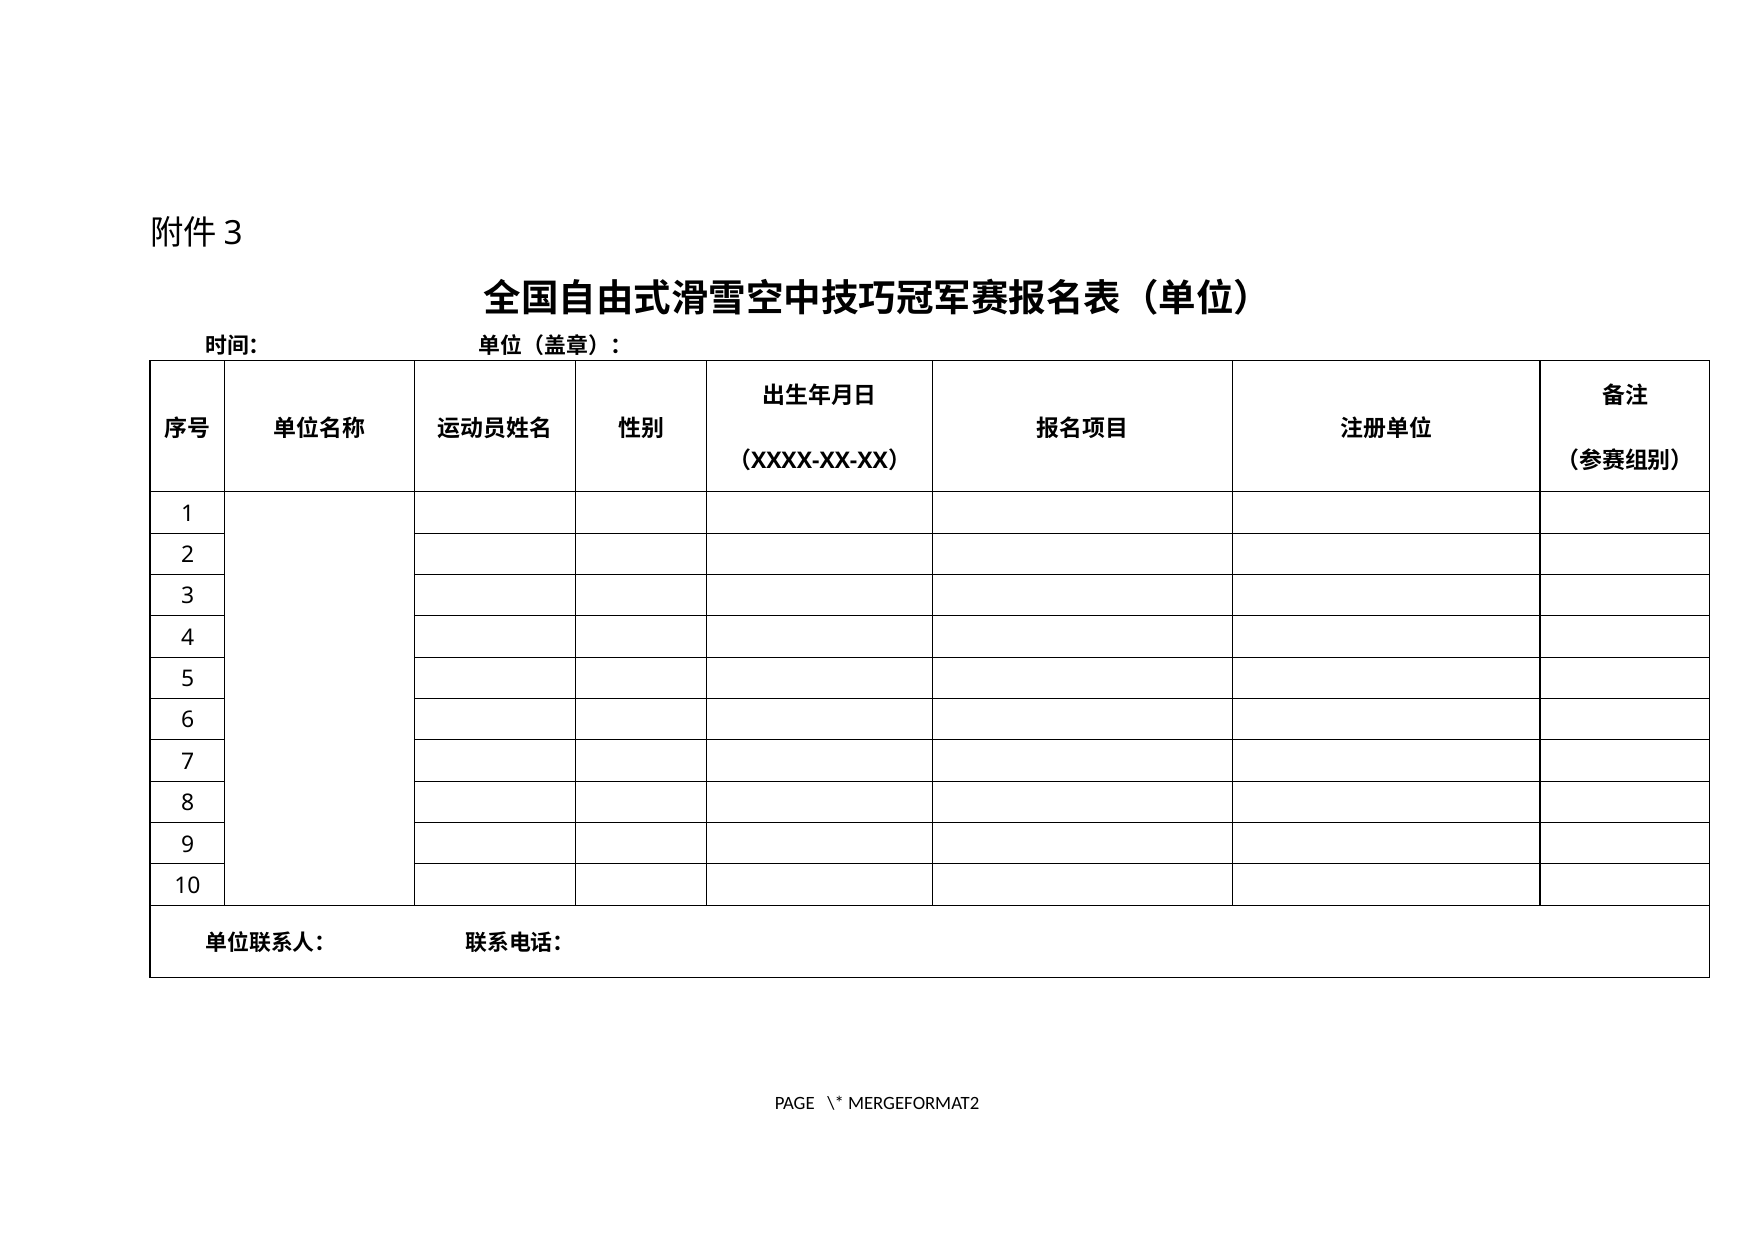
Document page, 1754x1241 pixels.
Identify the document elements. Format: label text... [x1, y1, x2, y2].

table_cell [415, 492, 575, 532]
table_header 出生年月日 （XXXX-XX-XX） [707, 361, 932, 491]
table_cell 6 [151, 699, 224, 739]
table_cell [1541, 782, 1709, 822]
text 附件3 [150, 198, 1604, 263]
table_cell [707, 534, 932, 574]
table_cell [415, 782, 575, 822]
table_cell [576, 616, 706, 657]
table_cell [415, 864, 575, 905]
table_cell [1541, 616, 1709, 657]
table_header 注册单位 [1233, 361, 1539, 491]
table_cell [707, 864, 932, 905]
table_cell [576, 782, 706, 822]
table_cell 2 [151, 534, 224, 574]
table_cell 4 [151, 616, 224, 657]
table_cell [1233, 823, 1539, 863]
table_cell [415, 616, 575, 657]
table_cell [1541, 492, 1709, 532]
table_cell [1233, 534, 1539, 574]
table_cell [707, 823, 932, 863]
table_cell [576, 699, 706, 739]
table_cell [707, 616, 932, 657]
table_cell [1541, 740, 1709, 781]
table_cell [576, 823, 706, 863]
table_cell [933, 575, 1232, 615]
table_cell 3 [151, 575, 224, 615]
table_cell [1541, 575, 1709, 615]
table_cell [933, 658, 1232, 698]
table_cell [1541, 864, 1709, 905]
table_cell [576, 740, 706, 781]
table_cell [707, 782, 932, 822]
text 时间： 单位（盖章）： [150, 328, 1604, 360]
table_cell [933, 492, 1232, 532]
table_header 报名项目 [933, 361, 1232, 491]
table_cell [576, 534, 706, 574]
table_header 备注 （参赛组别） [1541, 361, 1709, 491]
table_cell [415, 534, 575, 574]
table_cell [576, 658, 706, 698]
table_cell [576, 492, 706, 532]
table_cell [933, 616, 1232, 657]
table_cell [415, 699, 575, 739]
table_cell [1541, 658, 1709, 698]
table_cell [1233, 658, 1539, 698]
table_cell [1233, 616, 1539, 657]
table_header 运动员姓名 [415, 361, 575, 491]
table_cell 10 [151, 864, 224, 905]
table_cell [1541, 823, 1709, 863]
table_cell [933, 864, 1232, 905]
table_cell [707, 699, 932, 739]
table_cell [415, 658, 575, 698]
table_cell [1233, 699, 1539, 739]
table_cell 9 [151, 823, 224, 863]
table_cell [707, 740, 932, 781]
table_cell [1233, 864, 1539, 905]
table_cell [1541, 534, 1709, 574]
table_cell [933, 534, 1232, 574]
table_cell [933, 740, 1232, 781]
table_cell 单位联系人： 联系电话： [151, 906, 1709, 977]
table_cell [576, 864, 706, 905]
table_cell [1233, 782, 1539, 822]
table_cell [933, 699, 1232, 739]
table_cell [1233, 740, 1539, 781]
table_cell 1 [151, 492, 224, 532]
table_cell [1541, 699, 1709, 739]
table_cell [933, 782, 1232, 822]
table_header 单位名称 [225, 361, 414, 491]
table_cell [933, 823, 1232, 863]
table_cell [707, 658, 932, 698]
table_cell [1233, 492, 1539, 532]
table_cell [1233, 575, 1539, 615]
table_cell [707, 492, 932, 532]
table_cell 7 [151, 740, 224, 781]
table_header 序号 [151, 361, 224, 491]
table_cell 8 [151, 782, 224, 822]
table_cell [707, 575, 932, 615]
table_cell [415, 575, 575, 615]
table_header 性别 [576, 361, 706, 491]
table_cell [225, 492, 414, 905]
table_cell 5 [151, 658, 224, 698]
table_cell [415, 823, 575, 863]
text 全国自由式滑雪空中技巧冠军赛报名表（单位） [150, 263, 1604, 328]
table_cell [415, 740, 575, 781]
table_cell [576, 575, 706, 615]
